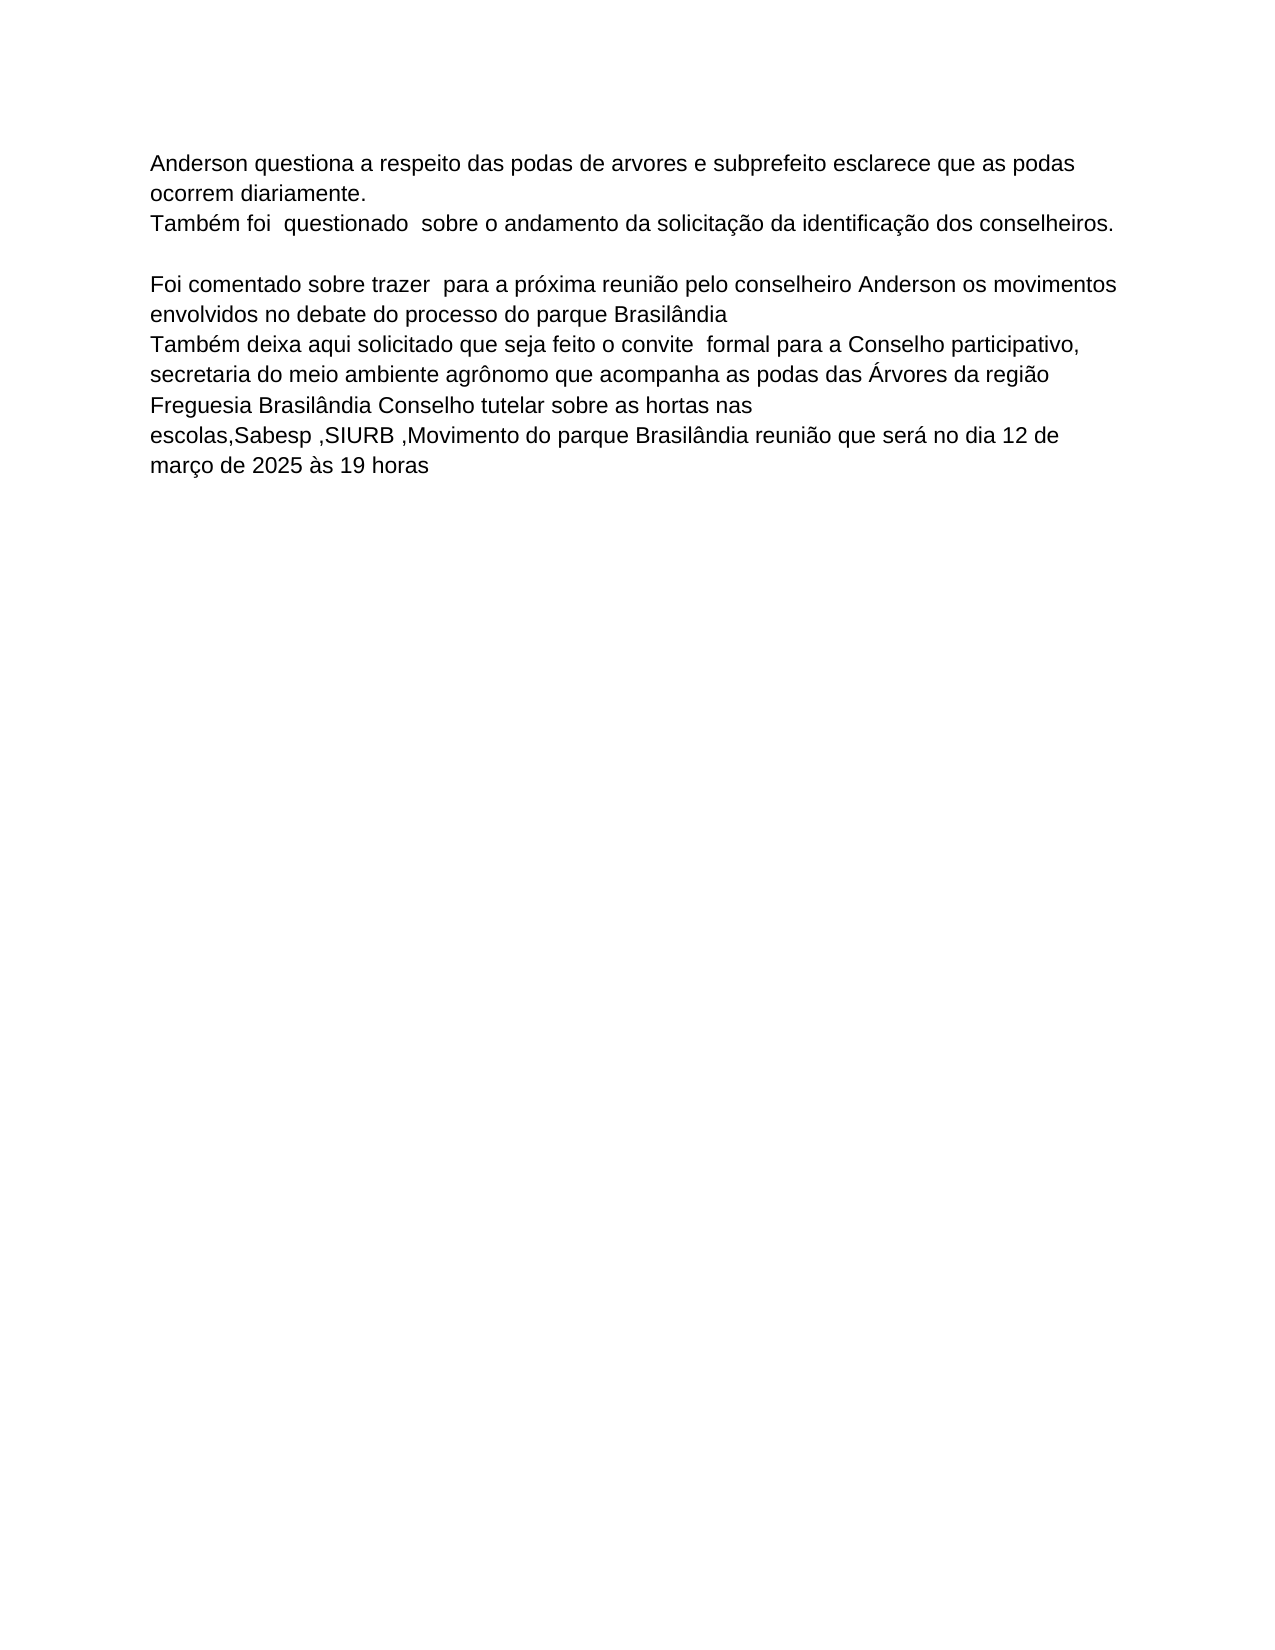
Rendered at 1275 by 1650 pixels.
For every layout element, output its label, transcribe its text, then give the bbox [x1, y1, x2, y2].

text Anderson questiona a respeito das podas de arvores e subprefeito esclarece que as podas ocorrem diariamente. [150, 150, 1125, 207]
text Também deixa aqui solicitado que seja feito o convite formal para a Conselho participativo, secretaria do meio ambiente agrônomo que acompanha as podas das Árvores da região Freguesia Brasilândia Conselho tutelar sobre as hortas nas escolas,Sabesp ,SIURB ,Movimento do parque Brasilândia reunião que será no dia 12 de março de 2025 às 19 horas [150, 331, 1125, 478]
text Foi comentado sobre trazer para a próxima reunião pelo conselheiro Anderson os movimentos envolvidos no debate do processo do parque Brasilândia [150, 271, 1125, 327]
text Também foi questionado sobre o andamento da solicitação da identificação dos conselheiros. [150, 210, 1125, 237]
